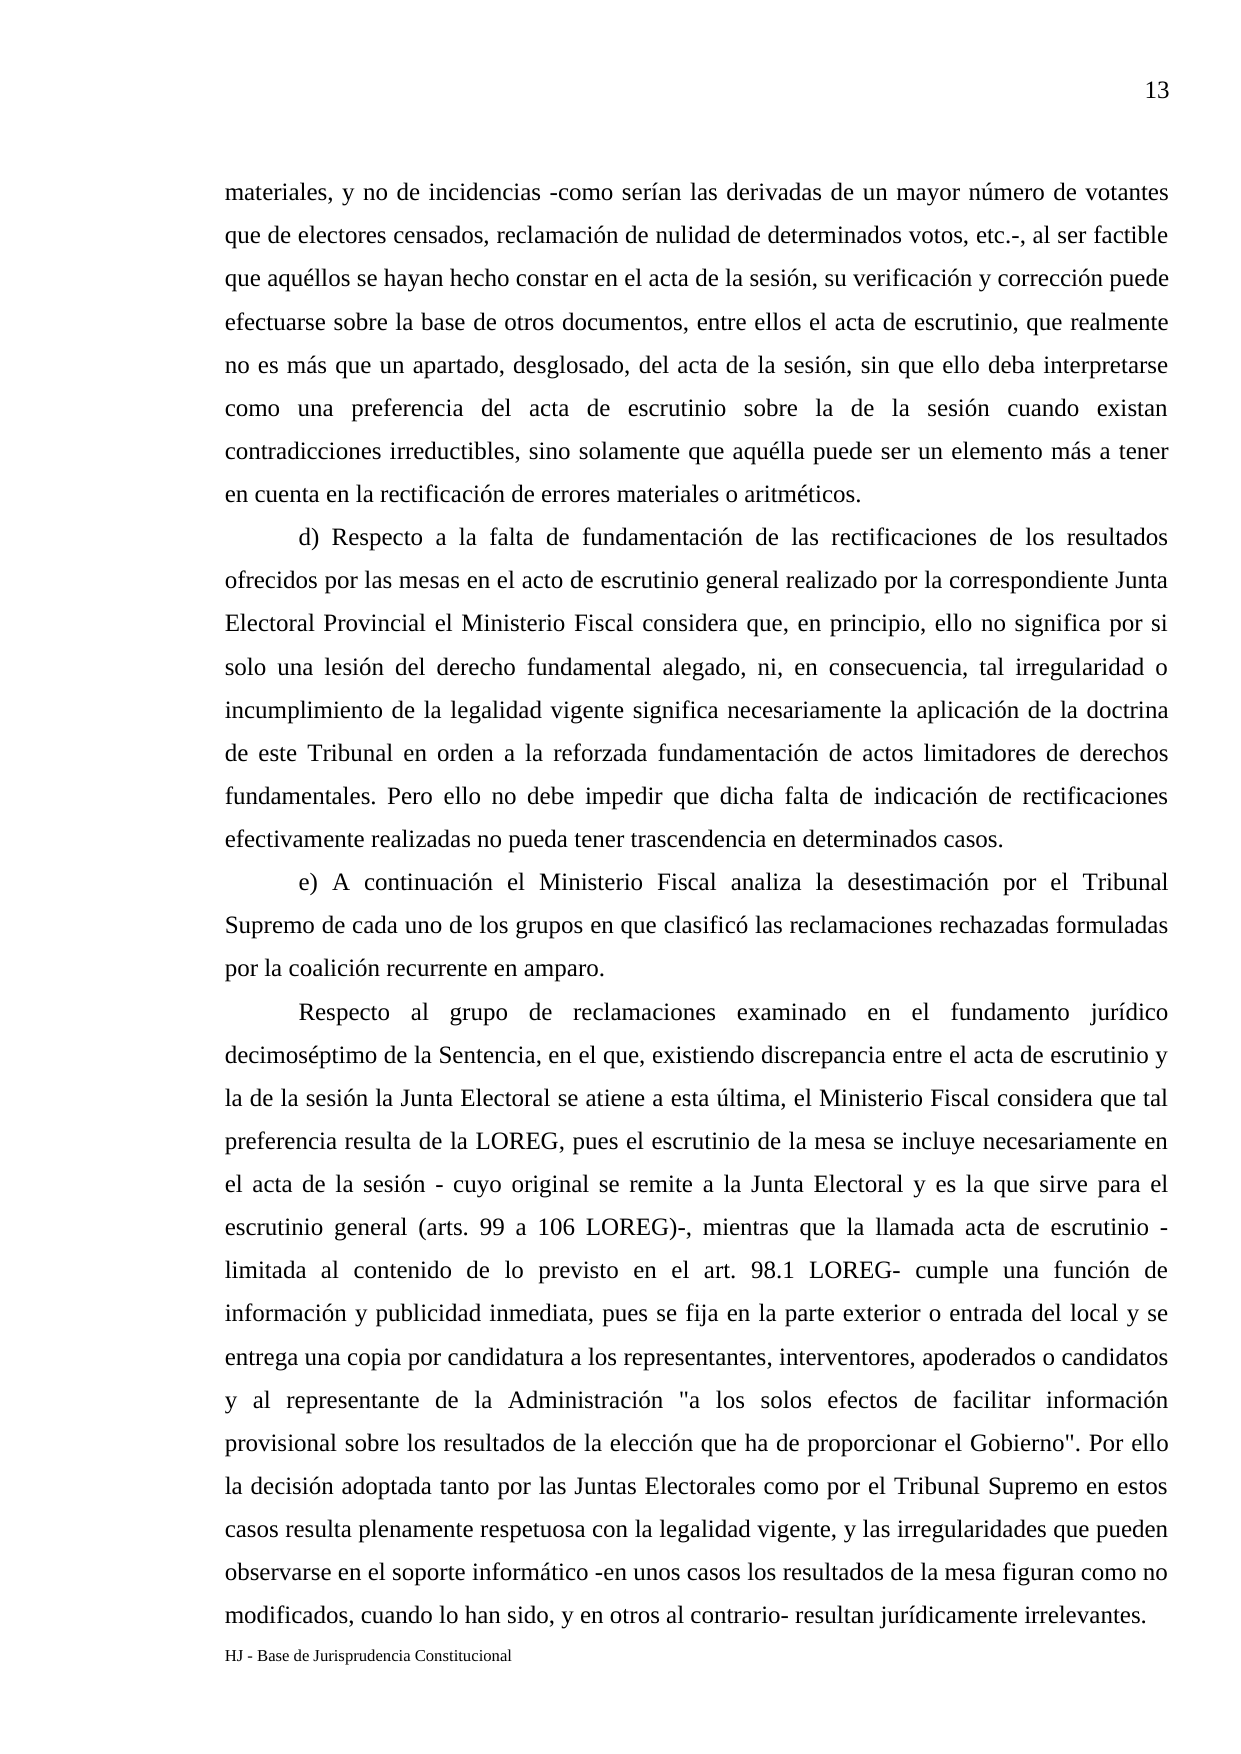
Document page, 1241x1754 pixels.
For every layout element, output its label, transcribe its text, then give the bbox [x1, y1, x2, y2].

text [224, 177, 1169, 508]
text e) A continuación el Ministerio Fiscal analiza la desestimación por el Tribunal Supremo de cada uno de los grupos en que clasificó las reclamaciones rechazadas formuladas por la coalición recurrente en amparo. [224, 867, 1169, 982]
text d) Respecto a la falta de fundamentación de las rectificaciones de los resultados ofrecidos por las mesas en el acto de escrutinio general realizado por la correspondiente Junta Electoral Provincial el Ministerio Fiscal considera que, en principio, ello no significa por si solo una lesión del derecho fundamental alegado, ni, en consecuencia, tal irregularidad o incumplimiento de la legalidad vigente significa necesariamente la aplicación de la doctrina de este Tribunal en orden a la reforzada fundamentación de actos limitadores de derechos fundamentales. Pero ello no debe impedir que dicha falta de indicación de rectificaciones efectivamente realizadas no pueda tener trascendencia en determinados casos. [224, 522, 1169, 853]
text Respecto al grupo de reclamaciones examinado en el fundamento jurídico decimoséptimo de la Sentencia, en el que, existiendo discrepancia entre el acta de escrutinio y la de la sesión la Junta Electoral se atiene a esta última, el Ministerio Fiscal considera que tal preferencia resulta de la LOREG, pues el escrutinio de la mesa se incluye necesariamente en el acta de la sesión - cuyo original se remite a la Junta Electoral y es la que sirve para el escrutinio general (arts. 99 a 106 LOREG)-, mientras que la llamada acta de escrutinio -limitada al contenido de lo previsto en el art. 98.1 LOREG- cumple una función de información y publicidad inmediata, pues se fija en la parte exterior o entrada del local y se entrega una copia por candidatura a los representantes, interventores, apoderados o candidatos y al representante de la Administración "a los solos efectos de facilitar información provisional sobre los resultados de la elección que ha de proporcionar el Gobierno". Por ello la decisión adoptada tanto por las Juntas Electorales como por el Tribunal Supremo en estos casos resulta plenamente respetuosa con la legalidad vigente, y las irregularidades que pueden observarse en el soporte informático -en unos casos los resultados de la mesa figuran como no modificados, cuando lo han sido, y en otros al contrario- resultan jurídicamente irrelevantes. [224, 997, 1169, 1629]
